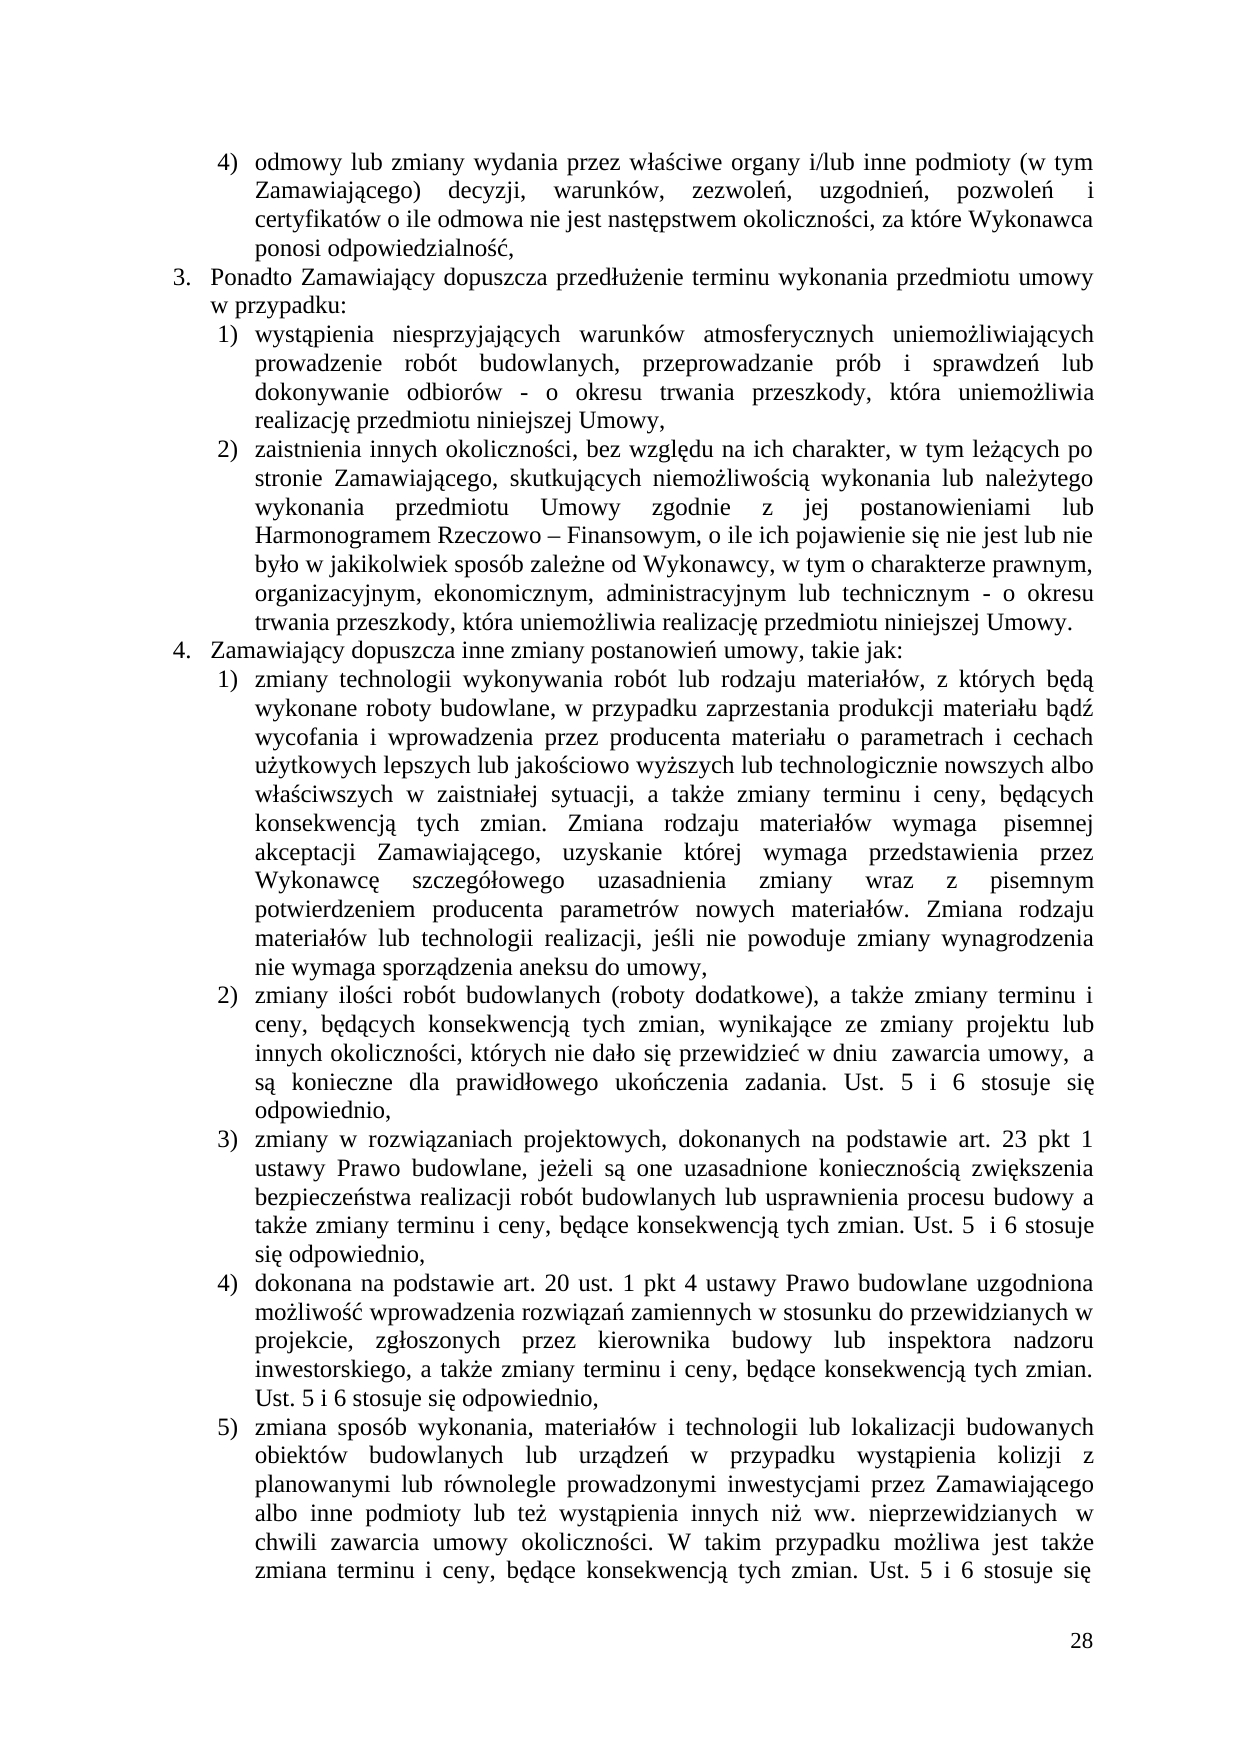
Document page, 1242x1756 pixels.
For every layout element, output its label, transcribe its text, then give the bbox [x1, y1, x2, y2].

list zaistnienia innych okoliczności, bez względu na ich charakter, w tym leżących po stronie Zamawiającego, skutkujących niemożliwością wykonania lub należytego wykonania przedmiotu Umowy zgodnie z jej postanowieniami lub Harmonogramem Rzeczowo – Finansowym, o ile ich pojawienie się nie jest lub nie było w jakikolwiek sposób zależne od Wykonawcy, w tym o charakterze prawnym, organizacyjnym, ekonomicznym, administracyjnym lub technicznym - o okresu trwania przeszkody, która uniemożliwia realizację przedmiotu niniejszej Umowy. [217, 434, 1094, 635]
list Ponadto Zamawiający dopuszcza przedłużenie terminu wykonania przedmiotu umowy w przypadku: [173, 262, 1094, 319]
list Zamawiający dopuszcza inne zmiany postanowień umowy, takie jak: [173, 635, 1123, 664]
list odmowy lub zmiany wydania przez właściwe organy i/lub inne podmioty (w tym Zamawiającego) decyzji, warunków, zezwoleń, uzgodnień, pozwoleń i certyfikatów o ile odmowa nie jest następstwem okoliczności, za które Wykonawca ponosi odpowiedzialność, [217, 147, 1094, 262]
list zmiany ilości robót budowlanych (roboty dodatkowe), a także zmiany terminu i ceny, będących konsekwencją tych zmian, wynikające ze zmiany projektu lub innych okoliczności, których nie dało się przewidzieć w dniu zawarcia umowy, a są konieczne dla prawidłowego ukończenia zadania. Ust. 5 i 6 stosuje się odpowiednio, [217, 981, 1094, 1124]
list zmiana sposób wykonania, materiałów i technologii lub lokalizacji budowanych obiektów budowlanych lub urządzeń w przypadku wystąpienia kolizji z planowanymi lub równolegle prowadzonymi inwestycjami przez Zamawiającego albo inne podmioty lub też wystąpienia innych niż ww. nieprzewidzianych w chwili zawarcia umowy okoliczności. W takim przypadku możliwa jest także zmiana terminu i ceny, będące konsekwencją tych zmian. Ust. 5 i 6 stosuje się [217, 1412, 1094, 1584]
list zmiany technologii wykonywania robót lub rodzaju materiałów, z których będą wykonane roboty budowlane, w przypadku zaprzestania produkcji materiału bądź wycofania i wprowadzenia przez producenta materiału o parametrach i cechach użytkowych lepszych lub jakościowo wyższych lub technologicznie nowszych albo właściwszych w zaistniałej sytuacji, a także zmiany terminu i ceny, będących konsekwencją tych zmian. Zmiana rodzaju materiałów wymaga pisemnej akceptacji Zamawiającego, uzyskanie której wymaga przedstawienia przez Wykonawcę szczegółowego uzasadnienia zmiany wraz z pisemnym potwierdzeniem producenta parametrów nowych materiałów. Zmiana rodzaju materiałów lub technologii realizacji, jeśli nie powoduje zmiany wynagrodzenia nie wymaga sporządzenia aneksu do umowy, [217, 664, 1094, 980]
list zmiany w rozwiązaniach projektowych, dokonanych na podstawie art. 23 pkt 1 ustawy Prawo budowlane, jeżeli są one uzasadnione koniecznością zwiększenia bezpieczeństwa realizacji robót budowlanych lub usprawnienia procesu budowy a także zmiany terminu i ceny, będące konsekwencją tych zmian. Ust. 5 i 6 stosuje się odpowiednio, [217, 1124, 1094, 1268]
list wystąpienia niesprzyjających warunków atmosferycznych uniemożliwiających prowadzenie robót budowlanych, przeprowadzanie prób i sprawdzeń lub dokonywanie odbiorów - o okresu trwania przeszkody, która uniemożliwia realizację przedmiotu niniejszej Umowy, [217, 319, 1094, 434]
list dokonana na podstawie art. 20 ust. 1 pkt 4 ustawy Prawo budowlane uzgodniona możliwość wprowadzenia rozwiązań zamiennych w stosunku do przewidzianych w projekcie, zgłoszonych przez kierownika budowy lub inspektora nadzoru inwestorskiego, a także zmiany terminu i ceny, będące konsekwencją tych zmian. Ust. 5 i 6 stosuje się odpowiednio, [217, 1268, 1094, 1412]
